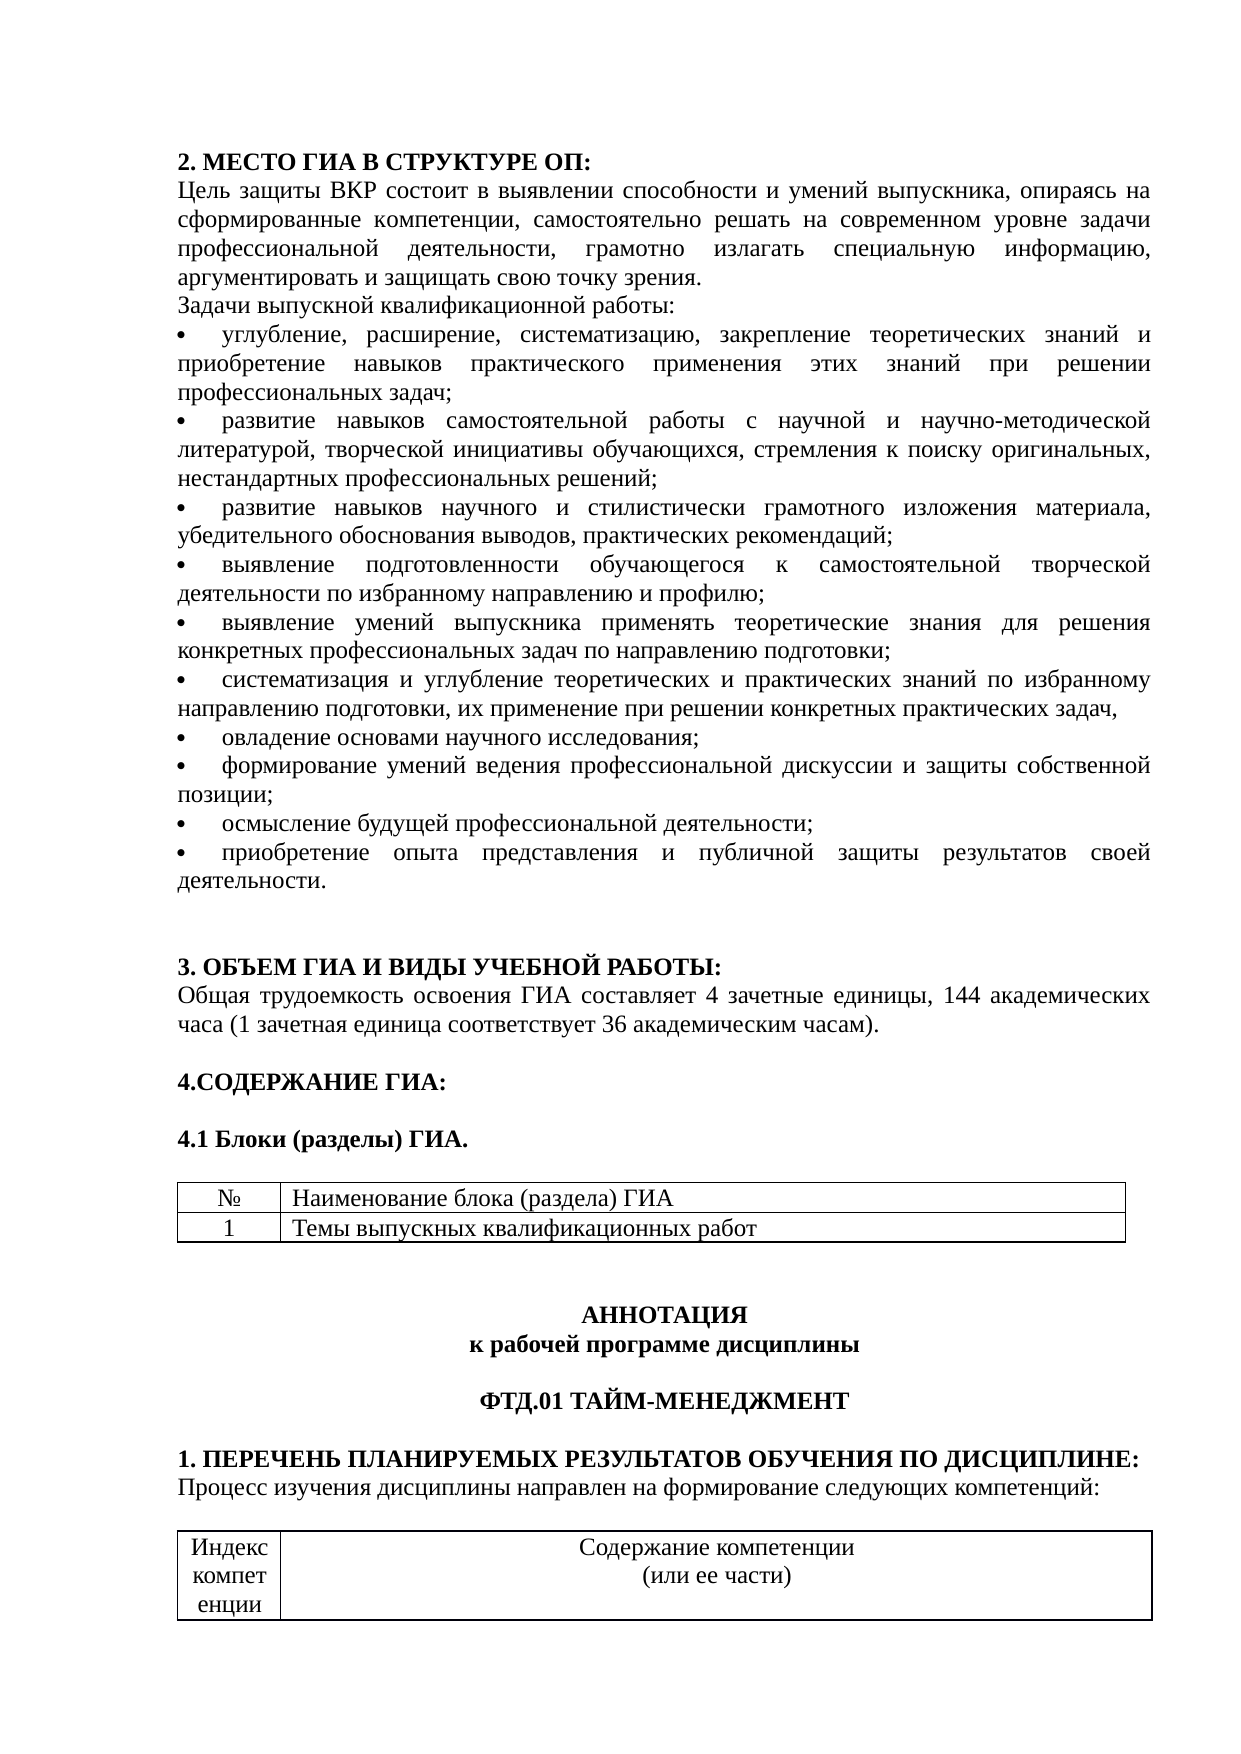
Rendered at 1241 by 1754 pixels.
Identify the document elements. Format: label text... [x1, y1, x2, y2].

list приобретение опыта представления и публичной защиты результатов своей деятельности. [177, 837, 1152, 894]
list развитие навыков научного и стилистически грамотного изложения материала, убедительного обоснования выводов, практических рекомендаций; [177, 492, 1152, 549]
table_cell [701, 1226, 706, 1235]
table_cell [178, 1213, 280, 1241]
text АННОТАЦИЯ [177, 1300, 1152, 1329]
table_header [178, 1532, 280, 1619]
text 4.СОДЕРЖАНИЕ ГИА: [177, 1067, 1152, 1096]
text к рабочей программе дисциплины [177, 1329, 1152, 1357]
text Общая трудоемкость освоения ГИА составляет 4 зачетные единицы, 144 академических часа (1 зачетная единица соответствует 36 академическим часам). [177, 981, 1152, 1038]
list выявление подготовленности обучающегося к самостоятельной творческой деятельности по избранному направлению и профилю; [177, 549, 1152, 607]
list выявление умений выпускника применять теоретические знания для решения конкретных профессиональных задач по направлению подготовки; [177, 607, 1152, 664]
text Цель защиты ВКР состоит в выявлении способности и умений выпускника, опираясь на сформированные компетенции, самостоятельно решать на современном уровне задачи профессиональной деятельности, грамотно излагать специальную информацию, аргументировать и защищать свою точку зрения. [177, 176, 1152, 291]
text 4.1 Блоки (разделы) ГИА. [177, 1124, 1152, 1153]
text ФТД.01 Тайм-менеджмент [177, 1386, 1152, 1415]
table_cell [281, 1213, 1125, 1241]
text Задачи выпускной квалификационной работы: [177, 291, 1152, 319]
list формирование умений ведения профессиональной дискуссии и защиты собственной позиции; [177, 751, 1152, 808]
list осмысление будущей профессиональной деятельности; [177, 808, 1152, 837]
list систематизация и углубление теоретических и практических знаний по избранному направлению подготовки, их применение при решении конкретных практических задач, [177, 664, 1152, 722]
list овладение основами научного исследования; [177, 722, 1152, 751]
text 1. ПЕРЕЧЕНЬ ПЛАНИРУЕМЫХ РЕЗУЛЬТАТОВ ОБУЧЕНИЯ ПО ДИСЦИПЛИНЕ: [177, 1444, 1152, 1472]
list углубление, расширение, систематизацию, закрепление теоретических знаний и приобретение навыков практического применения этих знаний при решении профессиональных задач; [177, 319, 1152, 406]
list развитие навыков самостоятельной работы с научной и научно-методической литературой, творческой инициативы обучающихся, стремления к поиску оригинальных, нестандартных профессиональных решений; [177, 406, 1152, 492]
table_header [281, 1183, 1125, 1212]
text 3. Объем ГИА и виды учебной работы: [177, 952, 1152, 981]
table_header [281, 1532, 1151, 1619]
text Процесс изучения дисциплины направлен на формирование следующих компетенций: [177, 1472, 1152, 1501]
text 2. Место ГИА в структуре ОП: [177, 147, 1152, 176]
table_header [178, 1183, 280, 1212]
